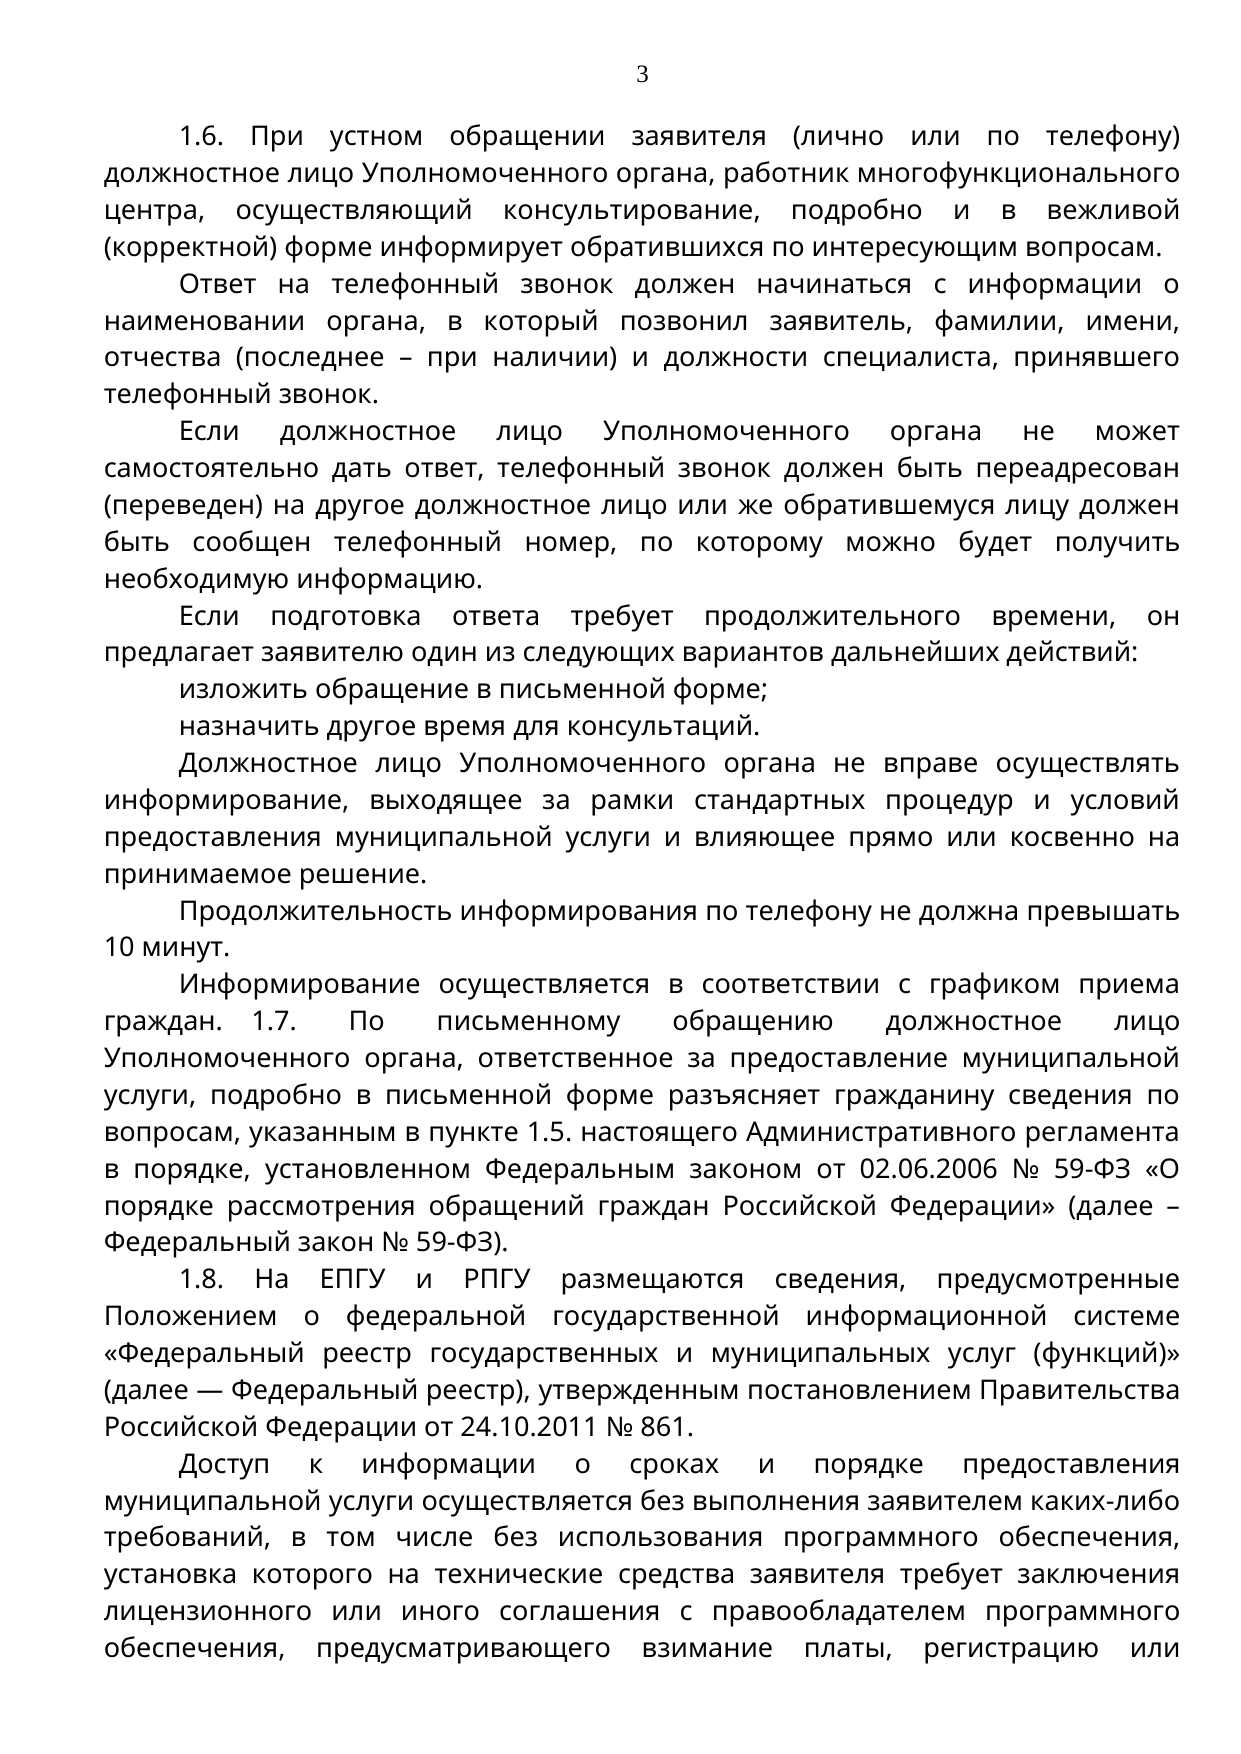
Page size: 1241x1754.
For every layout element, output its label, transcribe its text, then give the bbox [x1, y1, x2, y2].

text 1.6. При устном обращении заявителя (лично или по телефону) должностное лицо Уполномоченного органа, работник многофункционального центра, осуществляющий консультирование, подробно и в вежливой (корректной) форме информирует обратившихся по интересующим вопросам. [103, 117, 1181, 264]
text Если подготовка ответа требует продолжительного времени, он предлагает заявителю один из следующих вариантов дальнейших действий: [103, 596, 1181, 670]
text Ответ на телефонный звонок должен начинаться с информации о наименовании органа, в который позвонил заявитель, фамилии, имени, отчества (последнее – при наличии) и должности специалиста, принявшего телефонный звонок. [103, 264, 1181, 412]
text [103, 1444, 1181, 1665]
text Продолжительность информирования по телефону не должна превышать 10 минут. [103, 891, 1181, 965]
text изложить обращение в письменной форме; [103, 670, 1181, 707]
text 1.8. На ЕПГУ и РПГУ размещаются сведения, предусмотренные Положением о федеральной государственной информационной системе «Федеральный реестр государственных и муниципальных услуг (функций)» (далее — Федеральный реестр), утвержденным постановлением Правительства Российской Федерации от 24.10.2011 № 861. [103, 1260, 1181, 1444]
text Информирование осуществляется в соответствии с графиком приема граждан. 1.7. По письменному обращению должностное лицо Уполномоченного органа, ответственное за предоставление муниципальной услуги, подробно в письменной форме разъясняет гражданину сведения по вопросам, указанным в пункте 1.5. настоящего Административного регламента в порядке, установленном Федеральным законом от 02.06.2006 № 59-ФЗ «О порядке рассмотрения обращений граждан Российской Федерации» (далее – Федеральный закон № 59-ФЗ). [103, 965, 1181, 1260]
text Должностное лицо Уполномоченного органа не вправе осуществлять информирование, выходящее за рамки стандартных процедур и условий предоставления муниципальной услуги и влияющее прямо или косвенно на принимаемое решение. [103, 743, 1181, 891]
text Если должностное лицо Уполномоченного органа не может самостоятельно дать ответ, телефонный звонок должен быть переадресован (переведен) на другое должностное лицо или же обратившемуся лицу должен быть сообщен телефонный номер, по которому можно будет получить необходимую информацию. [103, 412, 1181, 596]
text назначить другое время для консультаций. [103, 707, 1181, 743]
